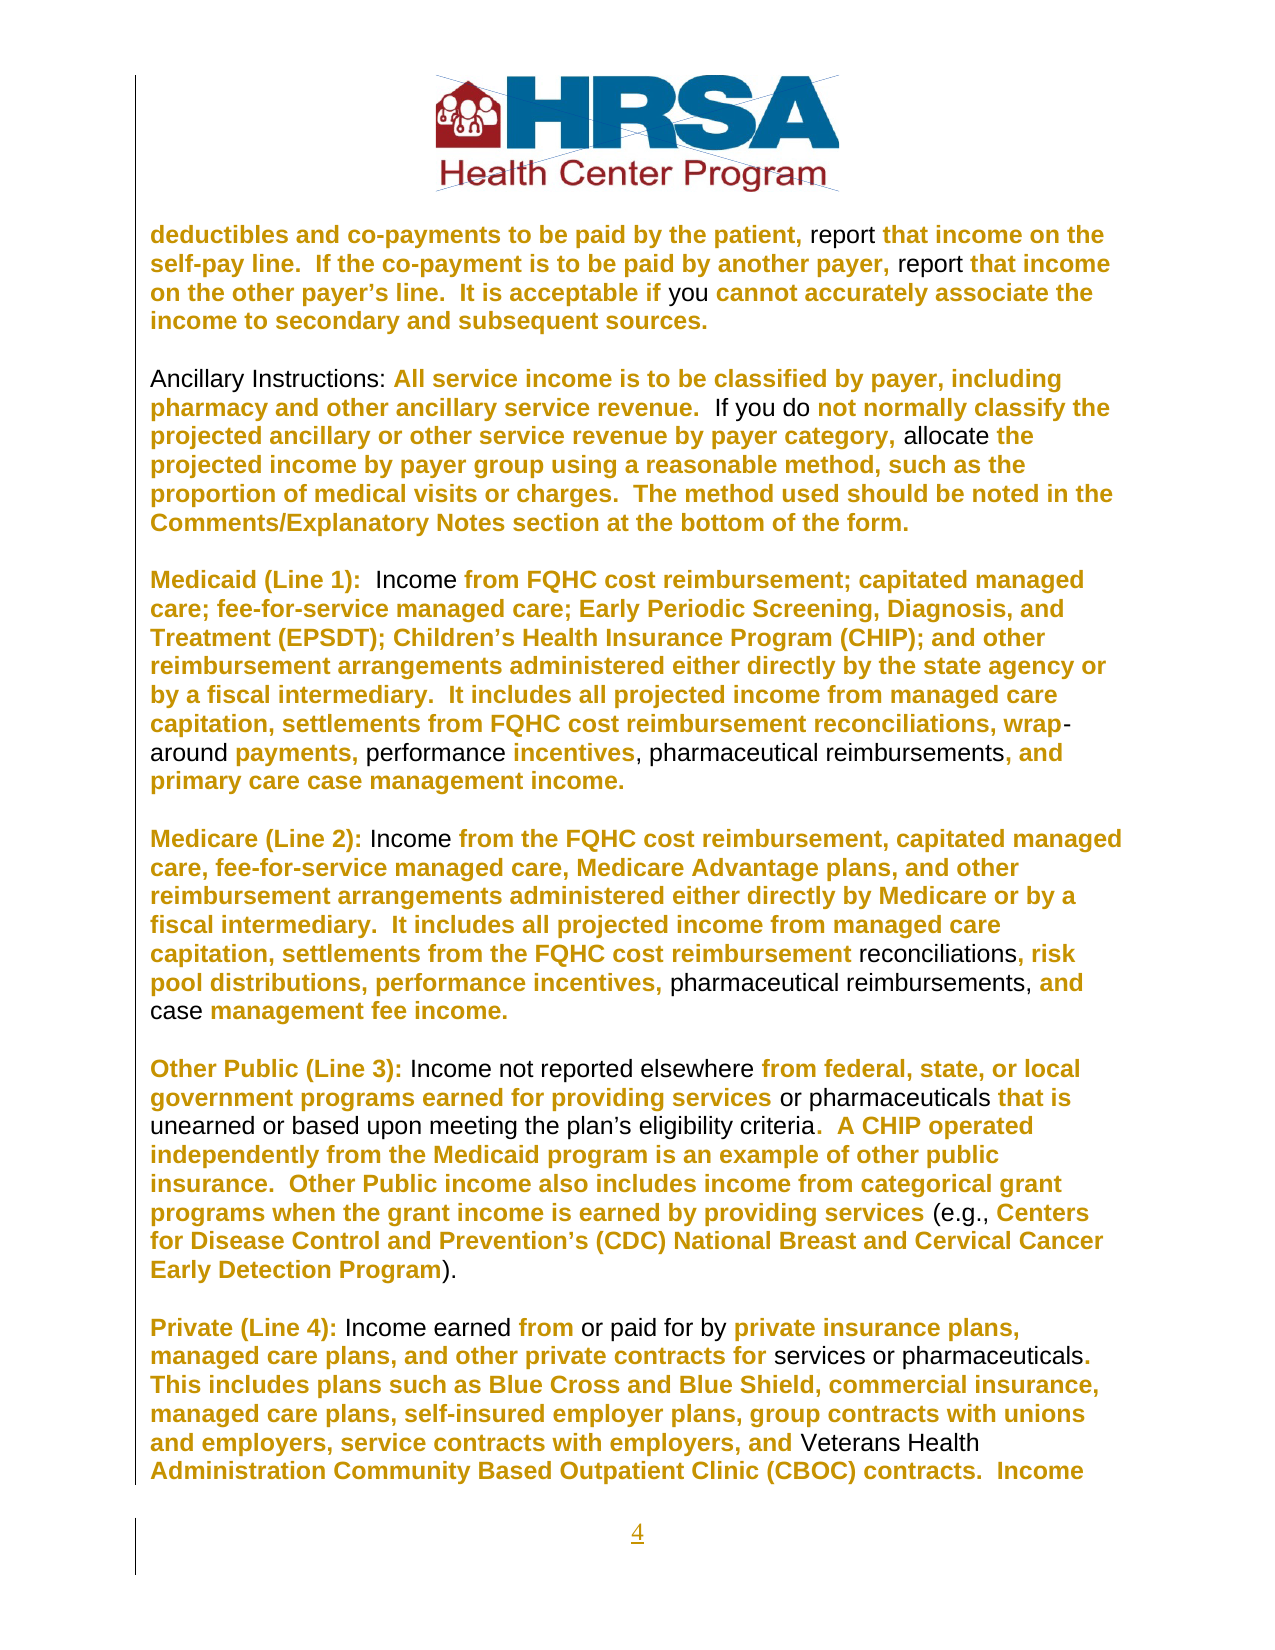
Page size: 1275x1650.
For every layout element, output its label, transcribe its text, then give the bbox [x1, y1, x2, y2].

text Other Public (Line 3): Income not reported elsewhere from federal, state, or local government programs earned for providing services or pharmaceuticals that is unearned or based upon meeting the plan’s eligibility criteria. A CHIP operated independently from the Medicaid program is an example of other public insurance. Other Public income also includes income from categorical grant programs when the grant income is earned by providing services (e.g., Centers for Disease Control and Prevention’s (CDC) National Breast and Cervical Cancer Early Detection Program). [150, 1054, 1125, 1284]
text Ancillary Instructions: All service income is to be classified by payer, including pharmacy and other ancillary service revenue. If you do not normally classify the projected ancillary or other service revenue by payer category, allocate the projected income by payer group using a reasonable method, such as the proportion of medical visits or charges. The method used should be noted in the Comments/Explanatory Notes section at the bottom of the form. [150, 364, 1125, 536]
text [150, 220, 1125, 335]
text Medicaid (Line 1): Income from FQHC cost reimbursement; capitated managed care; fee-for-service managed care; Early Periodic Screening, Diagnosis, and Treatment (EPSDT); Children’s Health Insurance Program (CHIP); and other reimbursement arrangements administered either directly by the state agency or by a fiscal intermediary. It includes all projected income from managed care capitation, settlements from FQHC cost reimbursement reconciliations, wrap-around payments, performance incentives, pharmaceutical reimbursements, and primary care case management income. [150, 565, 1125, 795]
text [150, 1313, 1125, 1485]
text Medicare (Line 2): Income from the FQHC cost reimbursement, capitated managed care, fee-for-service managed care, Medicare Advantage plans, and other reimbursement arrangements administered either directly by Medicare or by a fiscal intermediary. It includes all projected income from managed care capitation, settlements from the FQHC cost reimbursement reconciliations, risk pool distributions, performance incentives, pharmaceutical reimbursements, and case management fee income. [150, 824, 1125, 1025]
